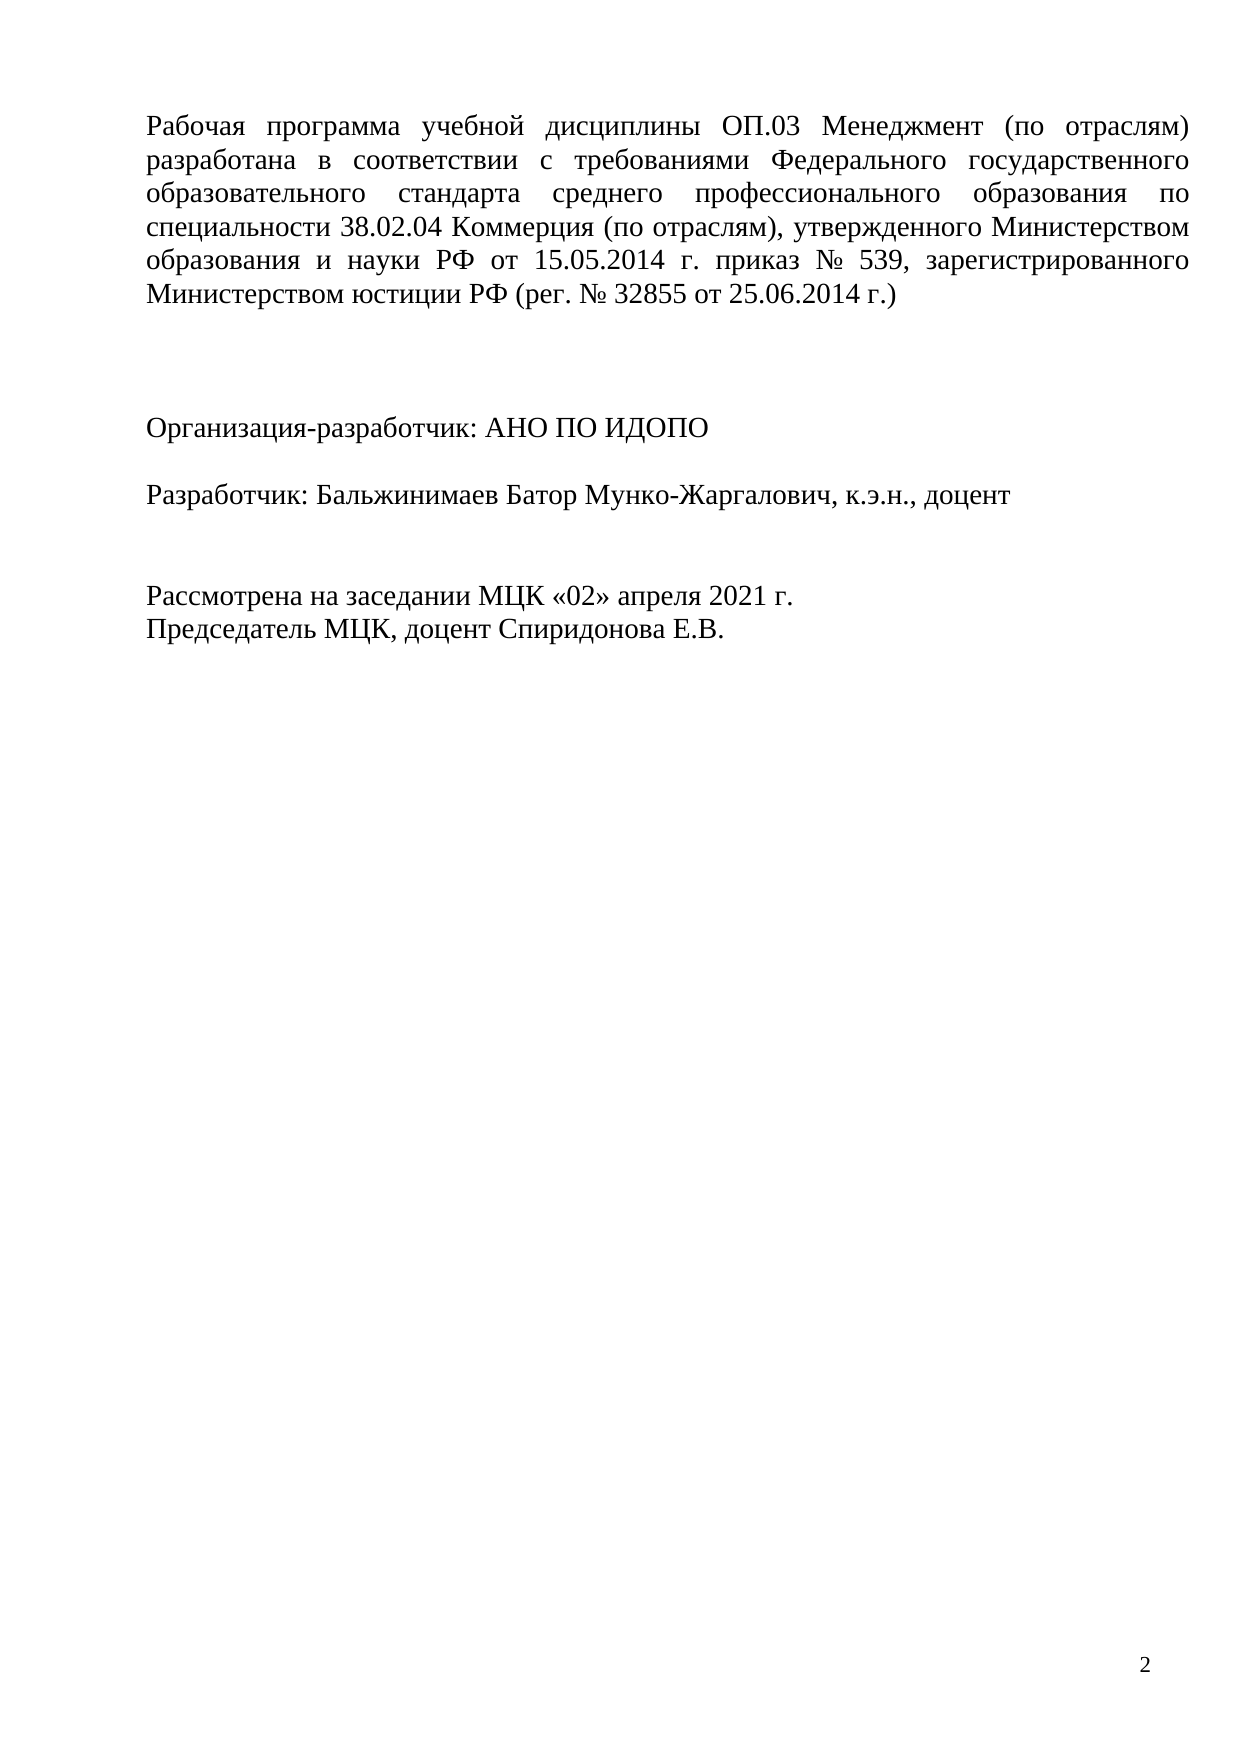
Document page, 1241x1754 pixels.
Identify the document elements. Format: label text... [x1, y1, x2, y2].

text Рабочая программа учебной дисциплины ОП.03 Менеджмент (по отраслям) разработана в соответствии с требованиями Федерального государственного образовательного стандарта среднего профессионального образования по специальности 38.02.04 Коммерция (по отраслям), утвержденного Министерством образования и науки РФ от 15.05.2014 г. приказ № 539, зарегистрированного Министерством юстиции РФ (рег. № 32855 от 25.06.2014 г.) [146, 108, 1190, 309]
text Организация-разработчик: АНО ПО ИДОПО [146, 410, 1190, 444]
text Рассмотрена на заседании МЦК «02» апреля 2021 г. [146, 578, 1190, 611]
text Председатель МЦК, доцент Спиридонова Е.В. [146, 611, 1190, 645]
text Разработчик: Бальжинимаев Батор Мунко-Жаргалович, к.э.н., доцент [146, 477, 1190, 511]
